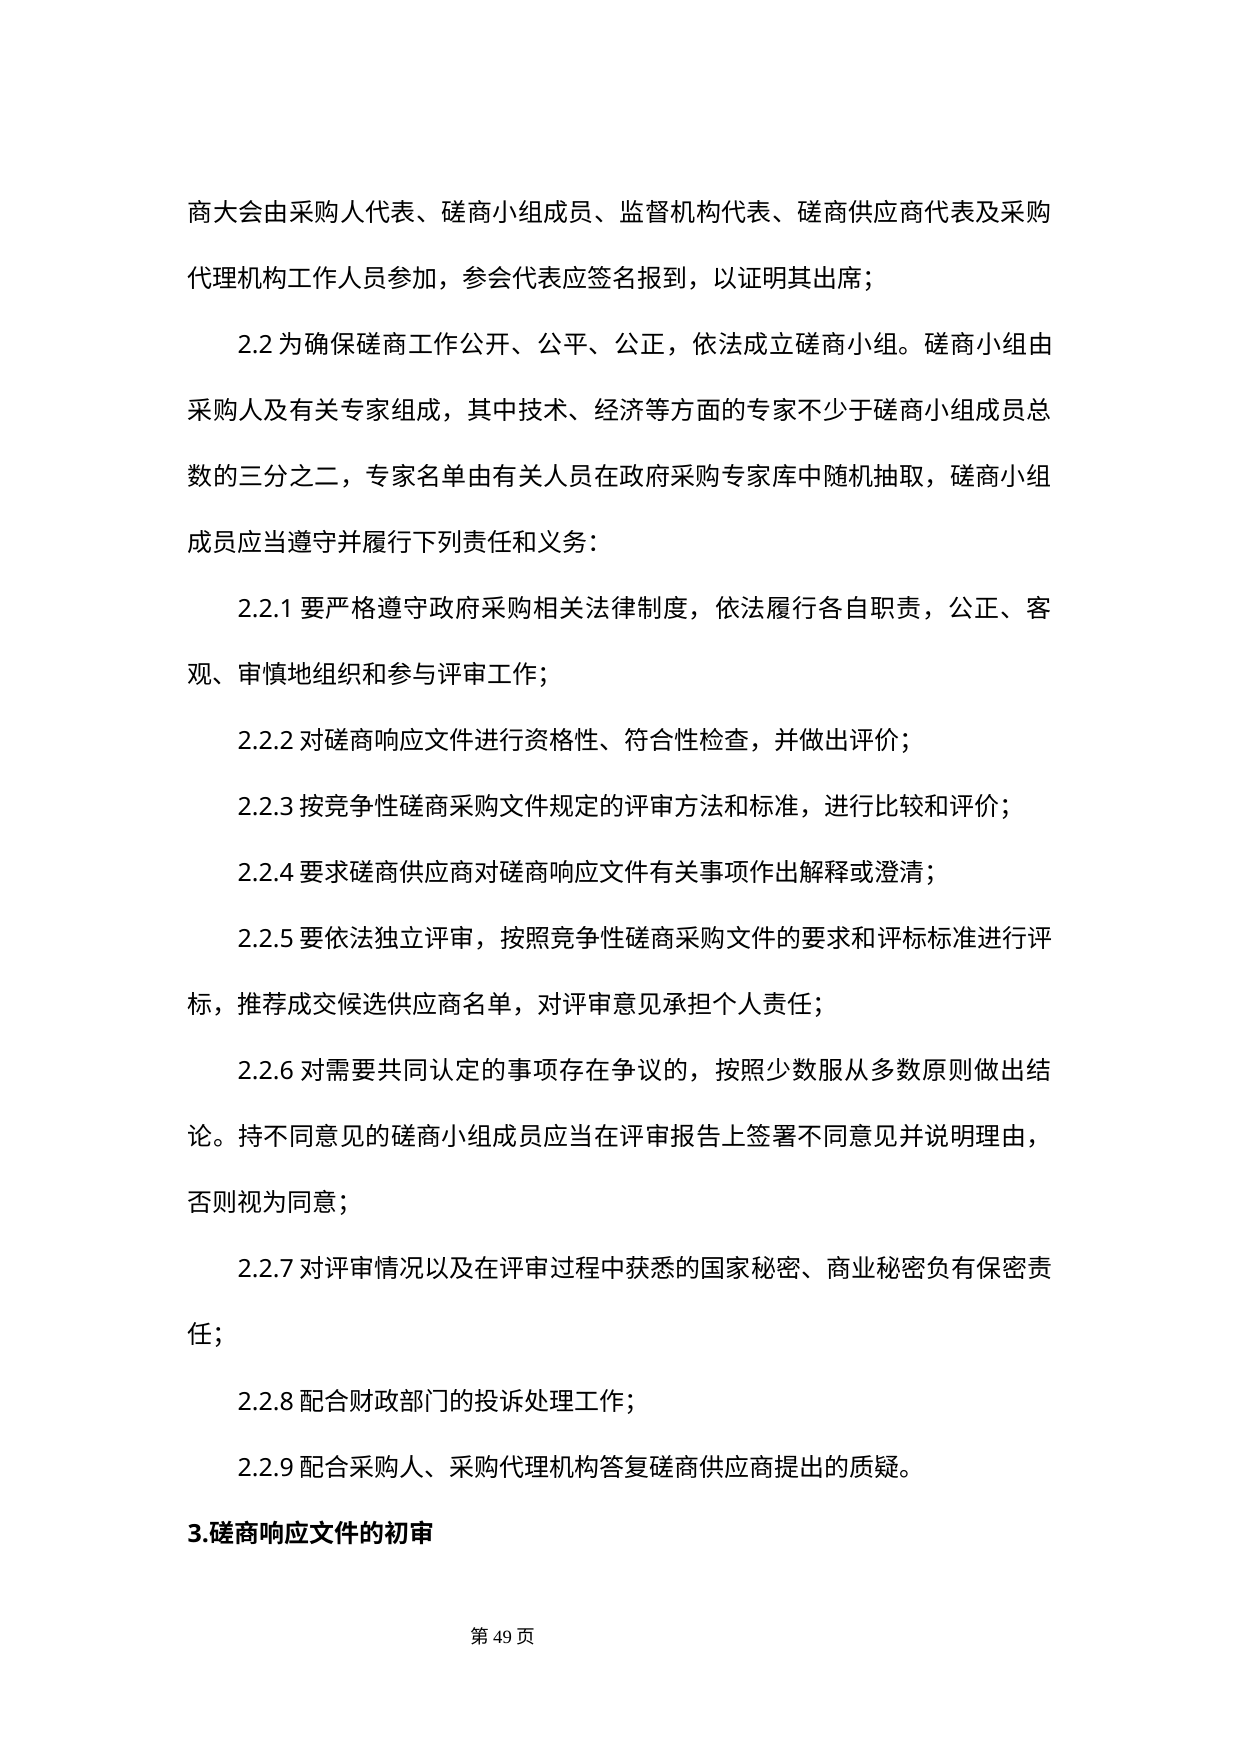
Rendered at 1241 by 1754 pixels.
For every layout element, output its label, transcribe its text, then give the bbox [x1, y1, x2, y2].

text 2.2.8配合财政部门的投诉处理工作； [187, 1366, 1053, 1432]
text 2.2.7对评审情况以及在评审过程中获悉的国家秘密、商业秘密负有保密责任； [187, 1234, 1053, 1366]
text 3.磋商响应文件的初审 [187, 1498, 1053, 1564]
text 2.2.6对需要共同认定的事项存在争议的，按照少数服从多数原则做出结论。持不同意见的磋商小组成员应当在评审报告上签署不同意见并说明理由，否则视为同意； [187, 1036, 1053, 1234]
text 2.2.1要严格遵守政府采购相关法律制度，依法履行各自职责，公正、客观、审慎地组织和参与评审工作； [187, 573, 1053, 706]
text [187, 177, 1053, 309]
text 2.2.3按竞争性磋商采购文件规定的评审方法和标准，进行比较和评价； [187, 772, 1053, 838]
text 2.2.9配合采购人、采购代理机构答复磋商供应商提出的质疑。 [187, 1432, 1053, 1498]
text 2.2.2对磋商响应文件进行资格性、符合性检查，并做出评价； [187, 706, 1053, 772]
text 2.2为确保磋商工作公开、公平、公正，依法成立磋商小组。磋商小组由采购人及有关专家组成，其中技术、经济等方面的专家不少于磋商小组成员总数的三分之二，专家名单由有关人员在政府采购专家库中随机抽取，磋商小组成员应当遵守并履行下列责任和义务： [187, 309, 1053, 573]
text 2.2.4要求磋商供应商对磋商响应文件有关事项作出解释或澄清； [187, 838, 1053, 904]
text 2.2.5要依法独立评审，按照竞争性磋商采购文件的要求和评标标准进行评标，推荐成交候选供应商名单，对评审意见承担个人责任； [187, 904, 1053, 1036]
